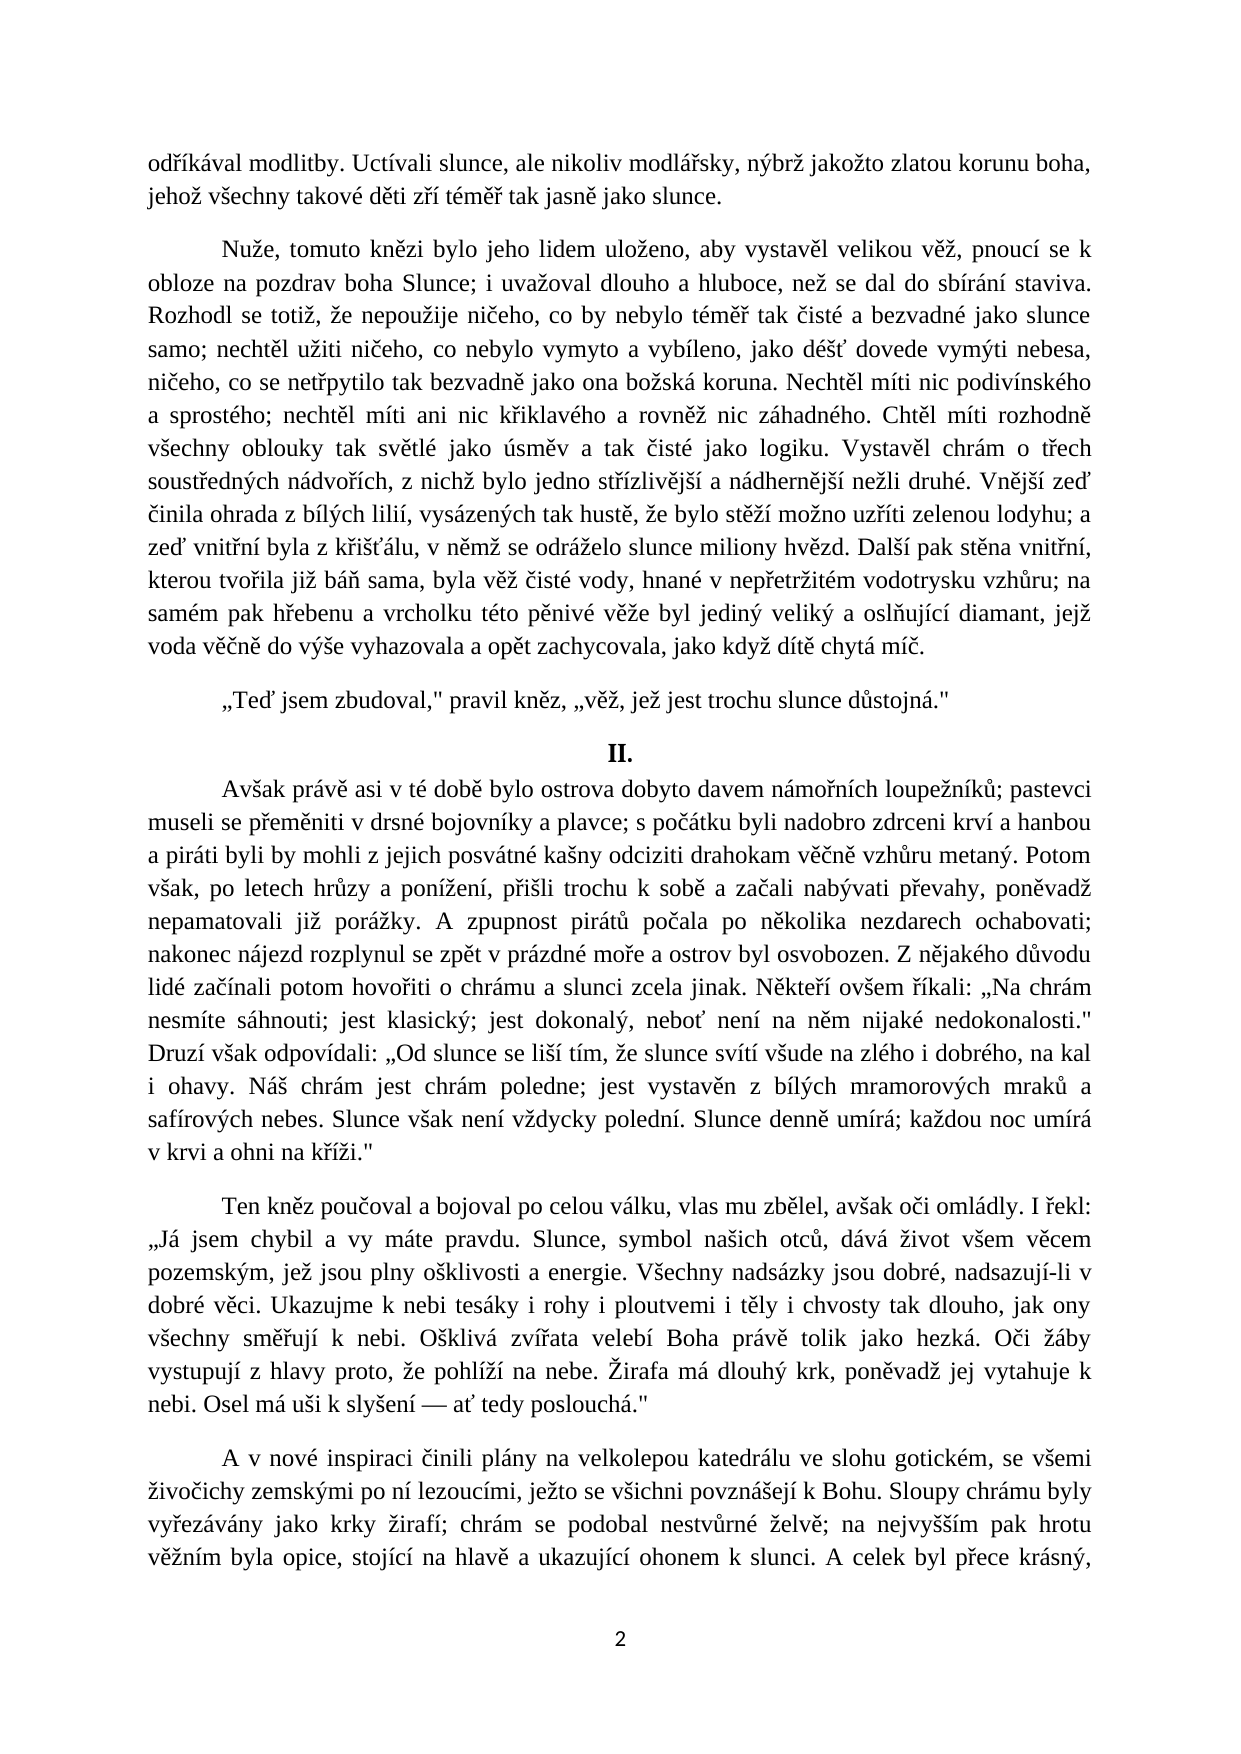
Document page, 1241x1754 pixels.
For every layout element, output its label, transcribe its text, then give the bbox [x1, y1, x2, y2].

text Ten kněz poučoval a bojoval po celou válku, vlas mu zbělel, avšak oči omládly. I řekl: „Já jsem chybil a vy máte pravdu. Slunce, symbol našich otců, dává život všem věcem pozemským, jež jsou plny ošklivosti a energie. Všechny nadsázky jsou dobré, nadsazují-li v dobré věci. Ukazujme k nebi tesáky i rohy i ploutvemi i těly i chvosty tak dlouho, jak ony všechny směřují k nebi. Ošklivá zvířata velebí Boha právě tolik jako hezká. Oči žáby vystupují z hlavy proto, že pohlíží na nebe. Žirafa má dlouhý krk, poněvadž jej vytahuje k nebi. Osel má uši k slyšení — ať tedy poslouchá." [148, 1191, 1092, 1418]
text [148, 148, 1092, 209]
text Nuže, tomuto knězi bylo jeho lidem uloženo, aby vystavěl velikou věž, pnoucí se k obloze na pozdrav boha Slunce; i uvažoval dlouho a hluboce, než se dal do sbírání staviva. Rozhodl se totiž, že nepoužije ničeho, co by nebylo téměř tak čisté a bezvadné jako slunce samo; nechtěl užiti ničeho, co nebylo vymyto a vybíleno, jako déšť dovede vymýti nebesa, ničeho, co se netřpytilo tak bezvadně jako ona božská koruna. Nechtěl míti nic podivínského a sprostého; nechtěl míti ani nic křiklavého a rovněž nic záhadného. Chtěl míti rozhodně všechny oblouky tak světlé jako úsměv a tak čisté jako logiku. Vystavěl chrám o třech soustředných nádvořích, z nichž bylo jedno střízlivější a nádhernější nežli druhé. Vnější zeď činila ohrada z bílých lilií, vysázených tak hustě, že bylo stěží možno uzříti zelenou lodyhu; a zeď vnitřní byla z křišťálu, v němž se odráželo slunce miliony hvězd. Další pak stěna vnitřní, kterou tvořila již báň sama, byla věž čisté vody, hnané v nepřetržitém vodotrysku vzhůru; na samém pak hřebenu a vrcholku této pěnivé věže byl jediný veliký a oslňující diamant, jejž voda věčně do výše vyhazovala a opět zachycovala, jako když dítě chytá míč. [148, 234, 1092, 659]
text Avšak právě asi v té době bylo ostrova dobyto davem námořních loupežníků; pastevci museli se přeměniti v drsné bojovníky a plavce; s počátku byli nadobro zdrceni krví a hanbou a piráti byli by mohli z jejich posvátné kašny odciziti drahokam věčně vzhůru metaný. Potom však, po letech hrůzy a ponížení, přišli trochu k sobě a začali nabývati převahy, poněvadž nepamatovali již porážky. A zpupnost pirátů počala po několika nezdarech ochabovati; nakonec nájezd rozplynul se zpět v prázdné moře a ostrov byl osvobozen. Z nějakého důvodu lidé začínali potom hovořiti o chrámu a slunci zcela jinak. Někteří ovšem říkali: „Na chrám nesmíte sáhnouti; jest klasický; jest dokonalý, neboť není na něm nijaké nedokonalosti." Druzí však odpovídali: „Od slunce se liší tím, že slunce svítí všude na zlého i dobrého, na kal i ohavy. Náš chrám jest chrám poledne; jest vystavěn z bílých mramorových mraků a safírových nebes. Slunce však není vždycky polední. Slunce denně umírá; každou noc umírá v krvi a ohni na kříži." [148, 774, 1092, 1166]
text „Teď jsem zbudoval," pravil kněz, „věž, jež jest trochu slunce důstojná." [148, 685, 1092, 713]
subtitle II. [148, 738, 1092, 770]
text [148, 1443, 1092, 1571]
